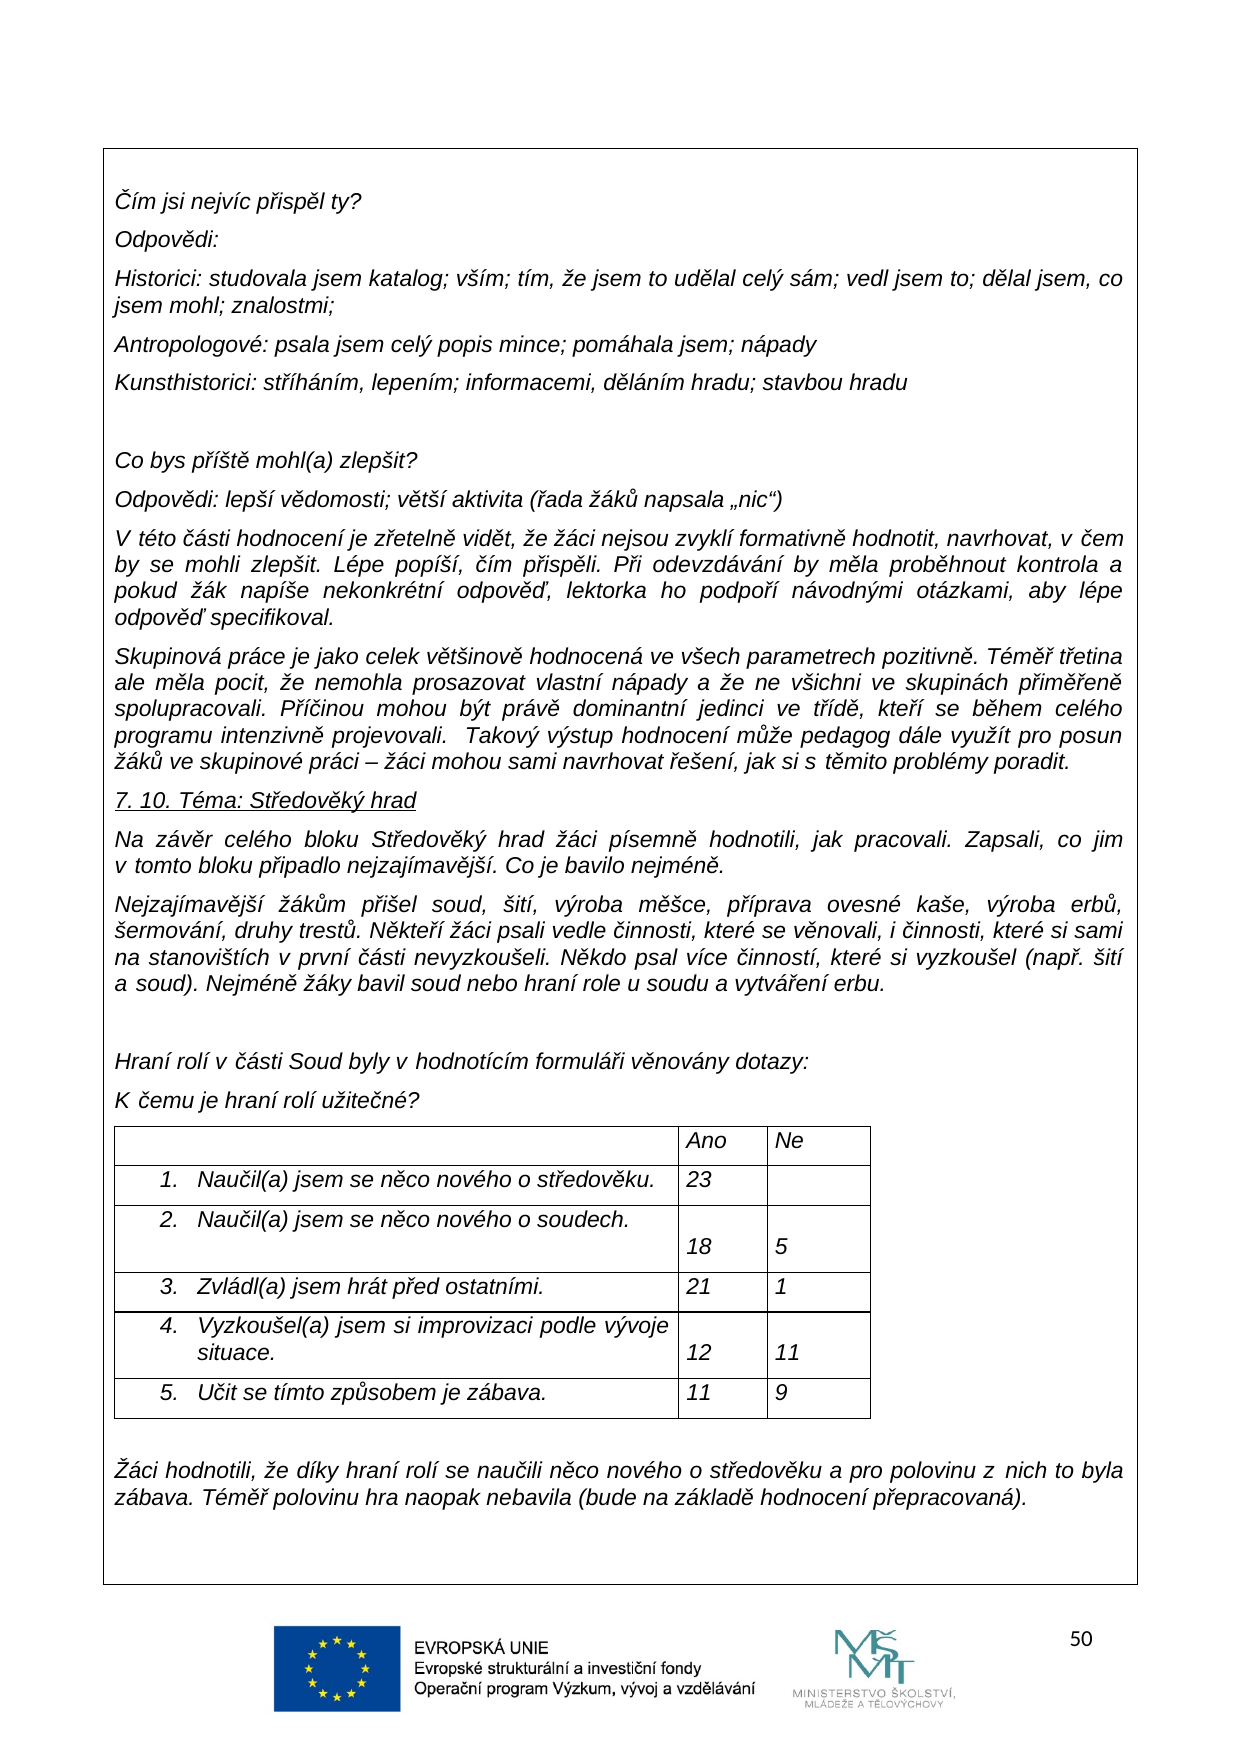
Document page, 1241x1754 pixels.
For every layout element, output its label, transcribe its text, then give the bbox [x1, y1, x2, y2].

picture [231, 1585, 997, 1754]
